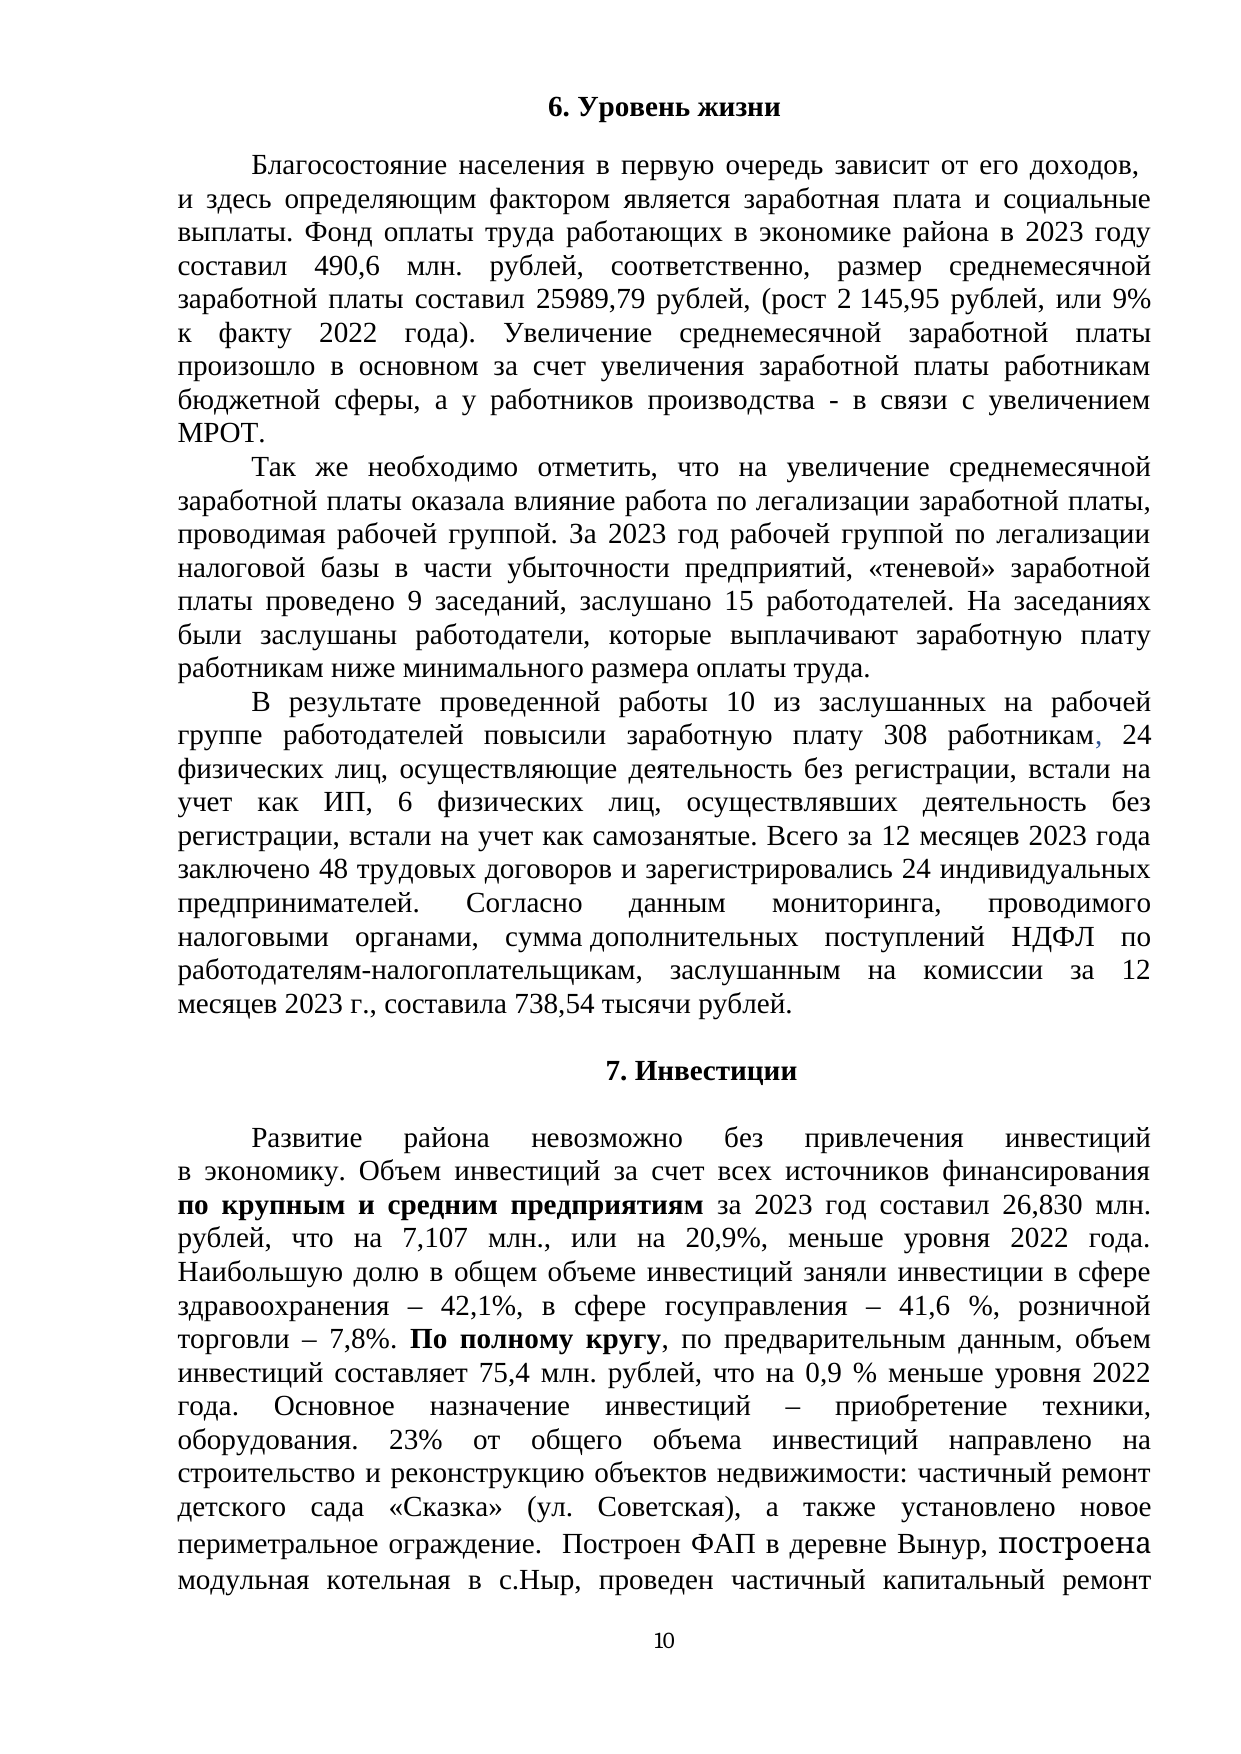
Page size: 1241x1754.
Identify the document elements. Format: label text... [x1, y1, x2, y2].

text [177, 1120, 1152, 1596]
text 7. Инвестиции [177, 1053, 1152, 1086]
text Так же необходимо отметить, что на увеличение среднемесячной заработной платы оказала влияние работа по легализации заработной платы, проводимая рабочей группой. За 2023 год рабочей группой по легализации налоговой базы в части убыточности предприятий, «теневой» заработной платы проведено 9 заседаний, заслушано 15 работодателей. На заседаниях были заслушаны работодатели, которые выплачивают заработную плату работникам ниже минимального размера оплаты труда. [177, 449, 1152, 684]
text 6. Уровень жизни [177, 89, 1152, 122]
text В результате проведенной работы 10 из заслушанных на рабочей группе работодателей повысили заработную плату 308 работникам, 24 физических лиц, осуществляющие деятельность без регистрации, встали на учет как ИП, 6 физических лиц, осуществлявших деятельность без регистрации, встали на учет как самозанятые. Всего за 12 месяцев 2023 года заключено 48 трудовых договоров и зарегистрировались 24 индивидуальных предпринимателей. Согласно данным мониторинга, проводимого налоговыми органами, сумма дополнительных поступлений НДФЛ по работодателям-налогоплательщикам, заслушанным на комиссии за 12 месяцев 2023 г., составила 738,54 тысячи рублей. [177, 684, 1152, 1019]
text Благосостояние населения в первую очередь зависит от его доходов, и здесь определяющим фактором является заработная плата и социальные выплаты. Фонд оплаты труда работающих в экономике района в 2023 году составил 490,6 млн. рублей, соответственно, размер среднемесячной заработной платы составил 25989,79 рублей, (рост 2 145,95 рублей, или 9% к факту 2022 года). Увеличение среднемесячной заработной платы произошло в основном за счет увеличения заработной платы работникам бюджетной сферы, а у работников производства - в связи с увеличением МРОТ. [177, 147, 1152, 449]
